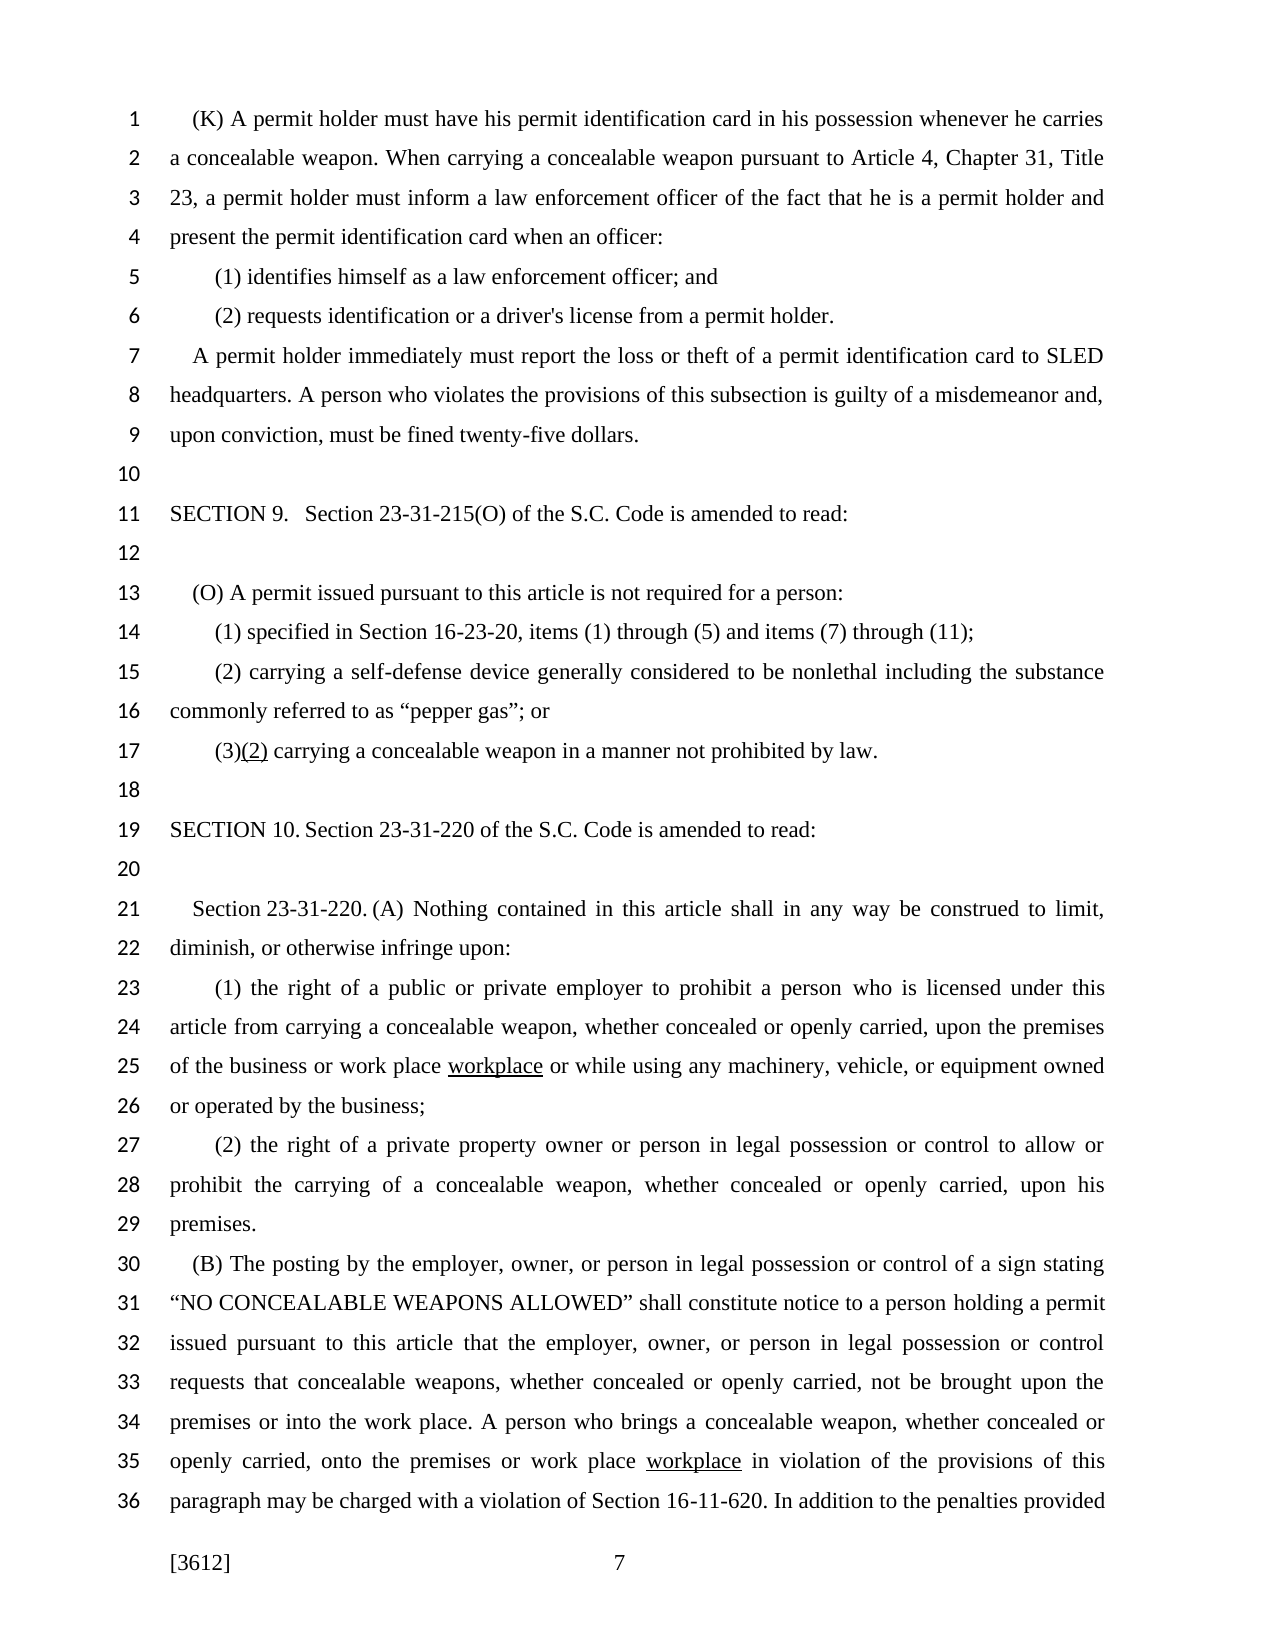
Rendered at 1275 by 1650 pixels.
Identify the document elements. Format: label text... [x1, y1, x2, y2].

text (2) the right of a private property owner or person in legal possession or control to allow or prohibit the carrying of a concealable weapon, whether concealed or openly carried, upon his premises. [169, 1131, 1106, 1237]
text (1) specified in Section 16-23-20, items (1) through (5) and items (7) through (11); [169, 618, 1106, 644]
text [169, 1250, 1106, 1513]
text (3)(2) carrying a concealable weapon in a manner not prohibited by law. [169, 737, 1106, 763]
text (K) A permit holder must have his permit identification card in his possession whenever he carries a concealable weapon. When carrying a concealable weapon pursuant to Article 4, Chapter 31, Title 23, a permit holder must inform a law enforcement officer of the fact that he is a permit holder and present the permit identification card when an officer: [169, 105, 1106, 250]
text (1) identifies himself as a law enforcement officer; and [169, 263, 1106, 289]
text (O) A permit issued pursuant to this article is not required for a person: [169, 579, 1106, 605]
text Section 23‑31‑220. (A) Nothing contained in this article shall in any way be construed to limit, diminish, or otherwise infringe upon: [169, 894, 1106, 960]
text (2) carrying a self‑defense device generally considered to be nonlethal including the substance commonly referred to as “pepper gas”; or [169, 658, 1106, 723]
text SECTION 9. Section 23‑31‑215(O) of the S.C. Code is amended to read: [169, 500, 1106, 526]
text A permit holder immediately must report the loss or theft of a permit identification card to SLED headquarters. A person who violates the provisions of this subsection is guilty of a misdemeanor and, upon conviction, must be fined twenty‑five dollars. [169, 342, 1106, 447]
text SECTION 10. Section 23‑31‑220 of the S.C. Code is amended to read: [169, 816, 1106, 842]
text (2) requests identification or a driver's license from a permit holder. [169, 302, 1106, 329]
text (1) the right of a public or private employer to prohibit a person who is licensed under this article from carrying a concealable weapon, whether concealed or openly carried, upon the premises of the business or work place workplace or while using any machinery, vehicle, or equipment owned or operated by the business; [169, 973, 1106, 1118]
